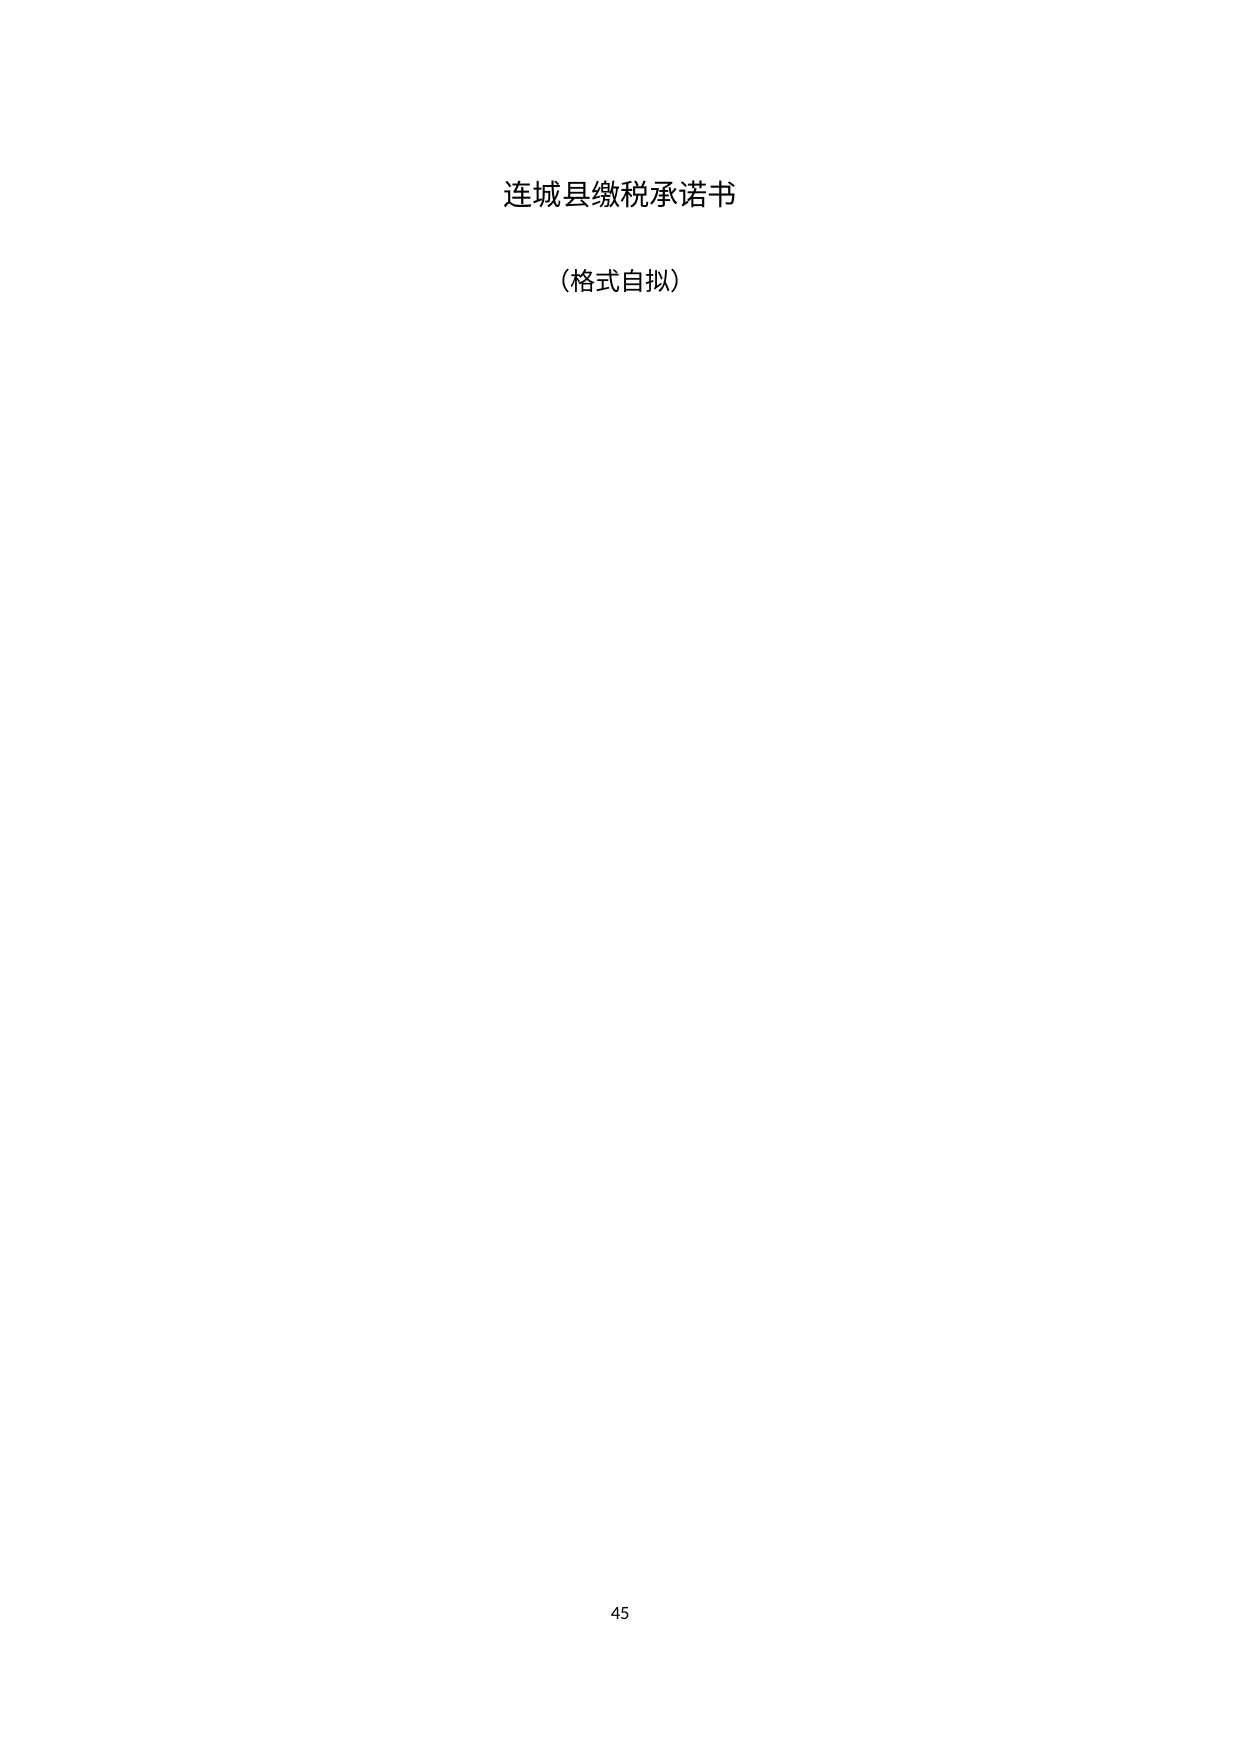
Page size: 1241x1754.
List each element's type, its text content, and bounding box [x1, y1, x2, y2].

list 连城县缴税承诺书 [112, 161, 1128, 226]
list （格式自拟） [112, 247, 1128, 312]
